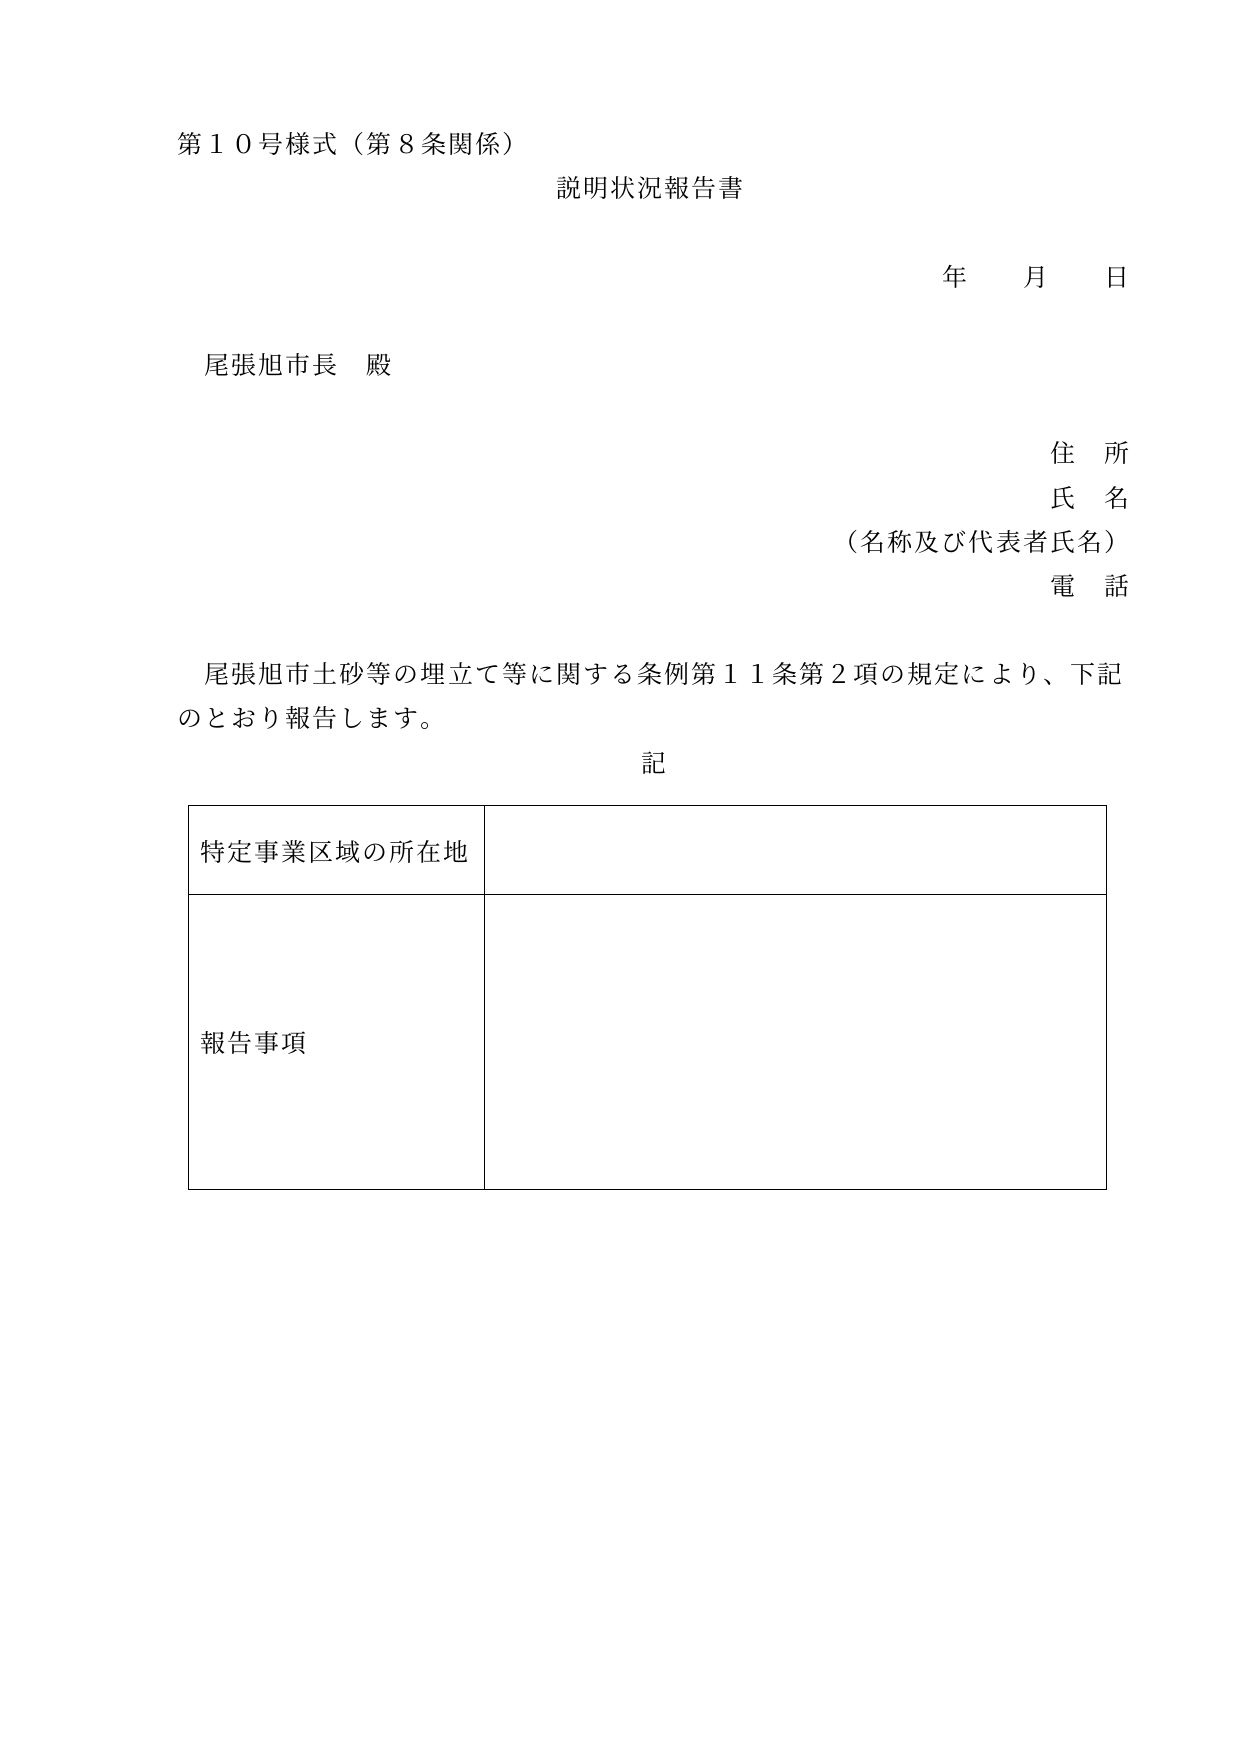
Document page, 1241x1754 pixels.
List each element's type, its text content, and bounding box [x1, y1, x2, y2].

table_header [485, 806, 1106, 894]
text （名称及び代表者氏名） [177, 518, 1129, 562]
text 第１０号様式（第８条関係） [177, 121, 1129, 165]
text 尾張旭市長 殿 [177, 342, 1129, 386]
table_cell [485, 895, 1106, 1189]
table_header 特定事業区域の所在地 [189, 806, 484, 894]
text 電 話 [177, 562, 1129, 607]
text 氏 名 [177, 474, 1129, 518]
text 記 [177, 739, 1129, 783]
text 住 所 [177, 430, 1129, 474]
table_cell 報告事項 [189, 895, 484, 1189]
text 尾張旭市土砂等の埋立て等に関する条例第１１条第２項の規定により、下記のとおり報告します。 [177, 651, 1129, 739]
text 年 月 日 [177, 253, 1129, 297]
text 説明状況報告書 [177, 165, 1129, 209]
